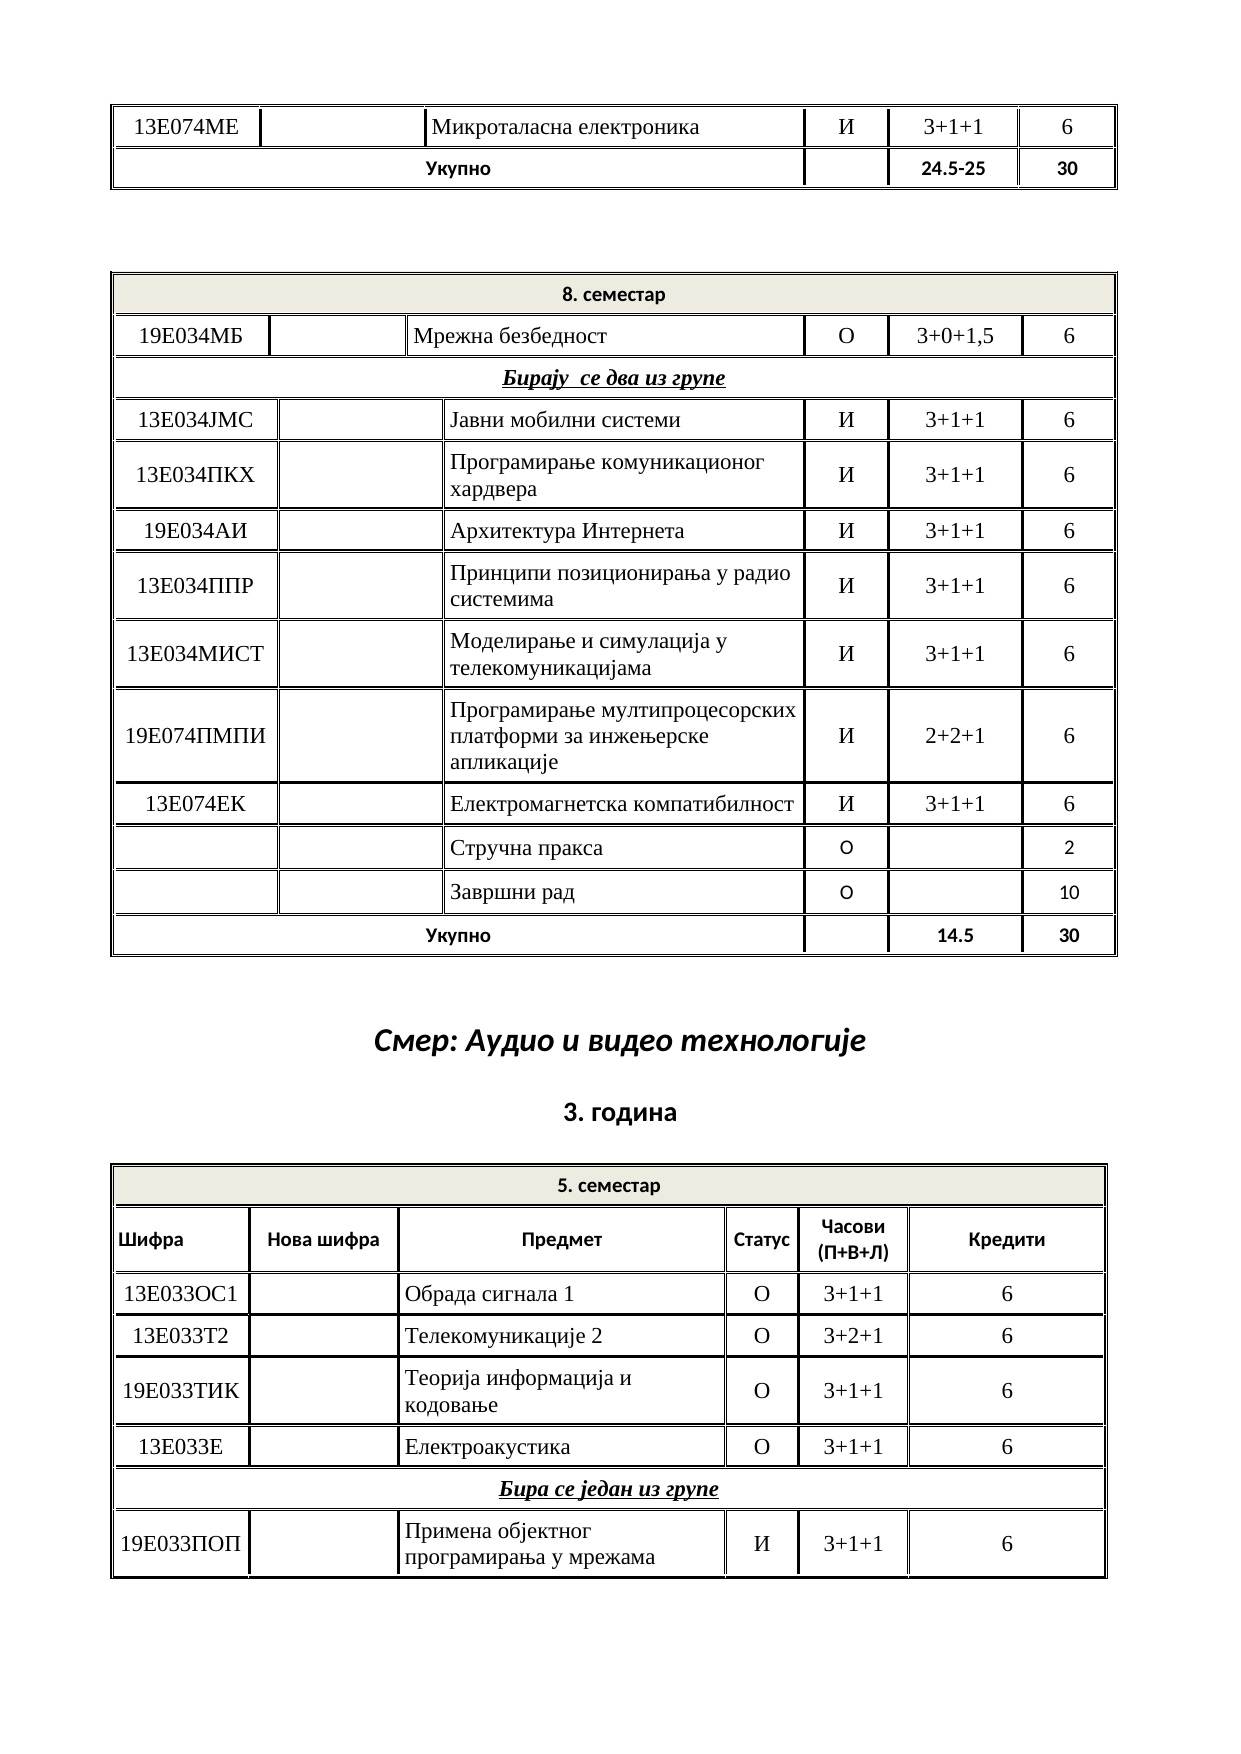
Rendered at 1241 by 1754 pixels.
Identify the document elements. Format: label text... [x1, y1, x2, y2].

table_cell 2 [1024, 823, 1115, 868]
table_cell [114, 823, 277, 868]
table_cell 3+1+1 [888, 107, 1018, 146]
table_cell 19Е034МБ [114, 313, 268, 354]
table_cell Електромагнетска компатибилност [445, 784, 803, 823]
table_cell Шифра [114, 1204, 248, 1271]
table_cell Микроталасна електроника [425, 107, 804, 146]
table_cell И [806, 690, 887, 781]
table_cell 6 [910, 1313, 1106, 1355]
table_cell [280, 871, 442, 912]
table_cell Статус [727, 1208, 797, 1271]
table_cell И [806, 400, 887, 439]
table_cell 6 [910, 1355, 1104, 1423]
table_cell 3+1+1 [890, 621, 1021, 686]
table_cell 13Е034ППР [114, 549, 277, 618]
table_cell [890, 827, 1021, 868]
table_cell Бира се један из групе [114, 1465, 1105, 1507]
table_cell [249, 1511, 398, 1576]
table_cell И [806, 784, 887, 823]
table_cell И [806, 442, 887, 507]
table_cell 6 [1022, 439, 1116, 507]
table_cell 13Е034МИСТ [112, 618, 278, 686]
table_cell [280, 621, 442, 686]
table_cell [280, 784, 442, 823]
table_cell О [806, 827, 887, 868]
table_cell И [726, 1511, 798, 1576]
table_cell 6 [1024, 313, 1115, 354]
table_header 5. семестар [114, 1167, 1104, 1204]
table_cell Кредити [910, 1204, 1105, 1271]
table_cell [804, 149, 888, 187]
table_cell [280, 442, 442, 507]
table_cell Обрада сигнала 1 [400, 1274, 724, 1313]
table_cell 3+1+1 [800, 1274, 907, 1313]
table_cell 6 [1024, 507, 1115, 549]
table_cell Телекомуникације 2 [400, 1316, 724, 1355]
table_cell [251, 1427, 397, 1465]
table_cell 3+1+1 [890, 400, 1021, 439]
table_cell 6 [1022, 397, 1116, 439]
table_cell 13Е034ПКХ [112, 439, 278, 507]
table_cell О [727, 1316, 797, 1355]
table_cell 14.5 [888, 916, 1022, 953]
table_cell 6 [909, 1271, 1106, 1313]
table_cell И [806, 511, 887, 549]
table_cell Укупно [114, 913, 804, 953]
table_cell 19Е033ПОП [114, 1508, 249, 1576]
table_cell 10 [1022, 868, 1116, 912]
table_cell [280, 827, 442, 868]
table_cell [280, 511, 442, 549]
table_cell О [806, 871, 887, 912]
table_cell 6 [910, 1423, 1105, 1465]
table_cell [251, 1358, 397, 1423]
table_cell 3+2+1 [800, 1316, 907, 1355]
table_cell Стручна пракса [445, 827, 803, 868]
table_cell Часови (П+В+Л) [800, 1208, 907, 1271]
table_cell О [727, 1274, 797, 1313]
table_cell Бирају се два из групе [114, 355, 1115, 397]
table_cell 13Е074МЕ [114, 105, 260, 146]
table_cell 6 [1024, 686, 1115, 781]
table_cell 3+1+1 [890, 553, 1021, 618]
table_cell 2+2+1 [890, 690, 1021, 781]
table_cell 13Е034ЈМС [112, 397, 278, 439]
table_cell 13Е033ОС1 [112, 1271, 249, 1313]
table_cell [251, 1316, 397, 1355]
table_cell 19Е034АИ [114, 507, 277, 549]
table_cell [271, 316, 405, 354]
table_cell [260, 105, 425, 146]
table_cell Нова шифра [251, 1208, 397, 1271]
table_cell 3+0+1,5 [890, 316, 1021, 354]
table_cell [804, 916, 888, 953]
table_cell [112, 868, 278, 912]
table_cell Примена објектног програмирања у мрежама [398, 1511, 726, 1576]
table_cell [280, 400, 442, 439]
table_cell И [806, 621, 887, 686]
table_cell И [806, 553, 887, 618]
table_cell [280, 690, 442, 781]
table_cell О [727, 1427, 797, 1465]
table_cell 3+1+1 [890, 784, 1021, 823]
table_cell 30 [1019, 146, 1116, 187]
table_cell 24.5-25 [888, 149, 1018, 187]
table_cell 6 [909, 1508, 1105, 1576]
text Смер: Аудио и видео технологије [118, 1019, 1122, 1060]
table_cell Моделирање и симулација у телекомуникацијама [445, 621, 803, 686]
table_cell [890, 871, 1021, 912]
table_cell Архитектура Интернета [445, 511, 803, 549]
text 3. година [118, 1094, 1122, 1129]
table_cell 3+1+1 [798, 1511, 908, 1576]
table_cell 3+1+1 [800, 1427, 907, 1465]
table_cell Укупно [112, 146, 804, 187]
table_cell 3+1+1 [890, 511, 1021, 549]
table_cell 3+1+1 [890, 442, 1021, 507]
table_cell Завршни рад [445, 871, 803, 912]
table_cell 13Е033Т2 [112, 1313, 248, 1355]
table_cell 6 [1022, 618, 1116, 686]
table_cell Програмирање комуникационог хардвера [445, 442, 803, 507]
table_cell 19Е033ТИК [114, 1355, 248, 1423]
table_cell Јавни мобилни системи [445, 400, 803, 439]
table_cell [251, 1274, 397, 1313]
table_cell Предмет [400, 1208, 724, 1271]
table_cell 3+1+1 [800, 1358, 907, 1423]
table_cell 13Е033Е [114, 1423, 248, 1465]
table_cell О [727, 1358, 797, 1423]
table_cell 13Е074ЕК [114, 781, 277, 823]
table_cell [280, 553, 442, 618]
table_cell 6 [1019, 107, 1114, 146]
table_cell 6 [1024, 781, 1114, 823]
table_cell 30 [1022, 913, 1115, 953]
table_cell Теорија информација и кодовање [400, 1358, 724, 1423]
table_cell Електроакустика [400, 1427, 724, 1465]
table_cell И [804, 107, 888, 146]
table_cell Програмирање мултипроцесорских платформи за инжењерске апликације [445, 690, 803, 781]
table_cell 6 [1024, 549, 1115, 618]
table_cell Принципи позиционирања у радио системима [445, 553, 803, 618]
table_cell О [806, 316, 887, 354]
table_cell Мрежна безбедност [408, 316, 803, 354]
table_header 8. семестар [114, 275, 1114, 312]
table_cell 19Е074ПМПИ [114, 686, 277, 781]
